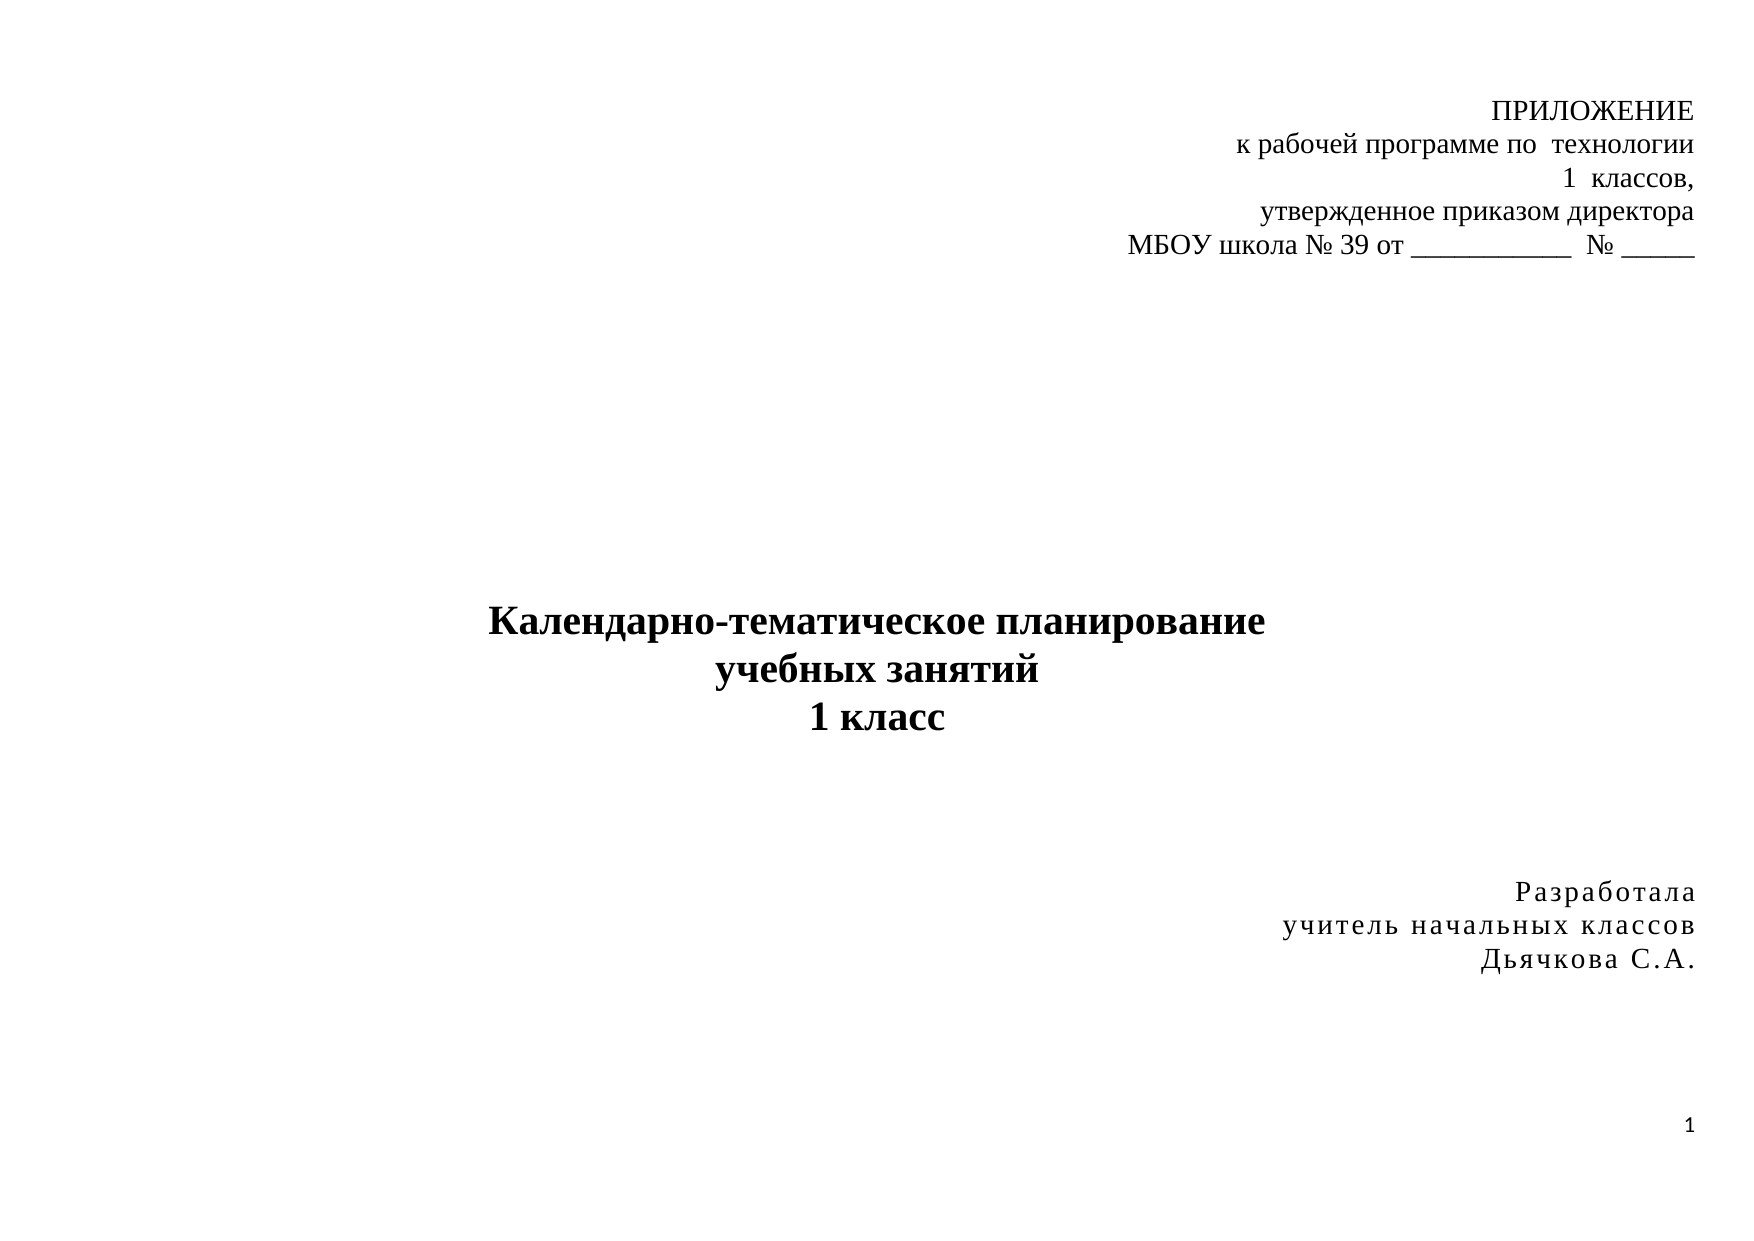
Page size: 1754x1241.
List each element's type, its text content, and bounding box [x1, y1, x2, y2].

text МБОУ школа № 39 от ___________ № _____ [502, 227, 1694, 260]
text 1 класс [59, 692, 1695, 739]
text Разработала [59, 874, 1695, 907]
text учитель начальных классов [59, 907, 1695, 941]
text ПРИЛОЖЕНИЕ [591, 93, 1694, 126]
text учебных занятий [59, 644, 1695, 692]
text Календарно-тематическое планирование [59, 596, 1695, 644]
text утвержденное приказом директора [502, 193, 1694, 227]
text 1 классов, [502, 160, 1694, 193]
text Дьячкова С.А. [59, 941, 1695, 974]
text к рабочей программе по технологии [502, 126, 1694, 160]
